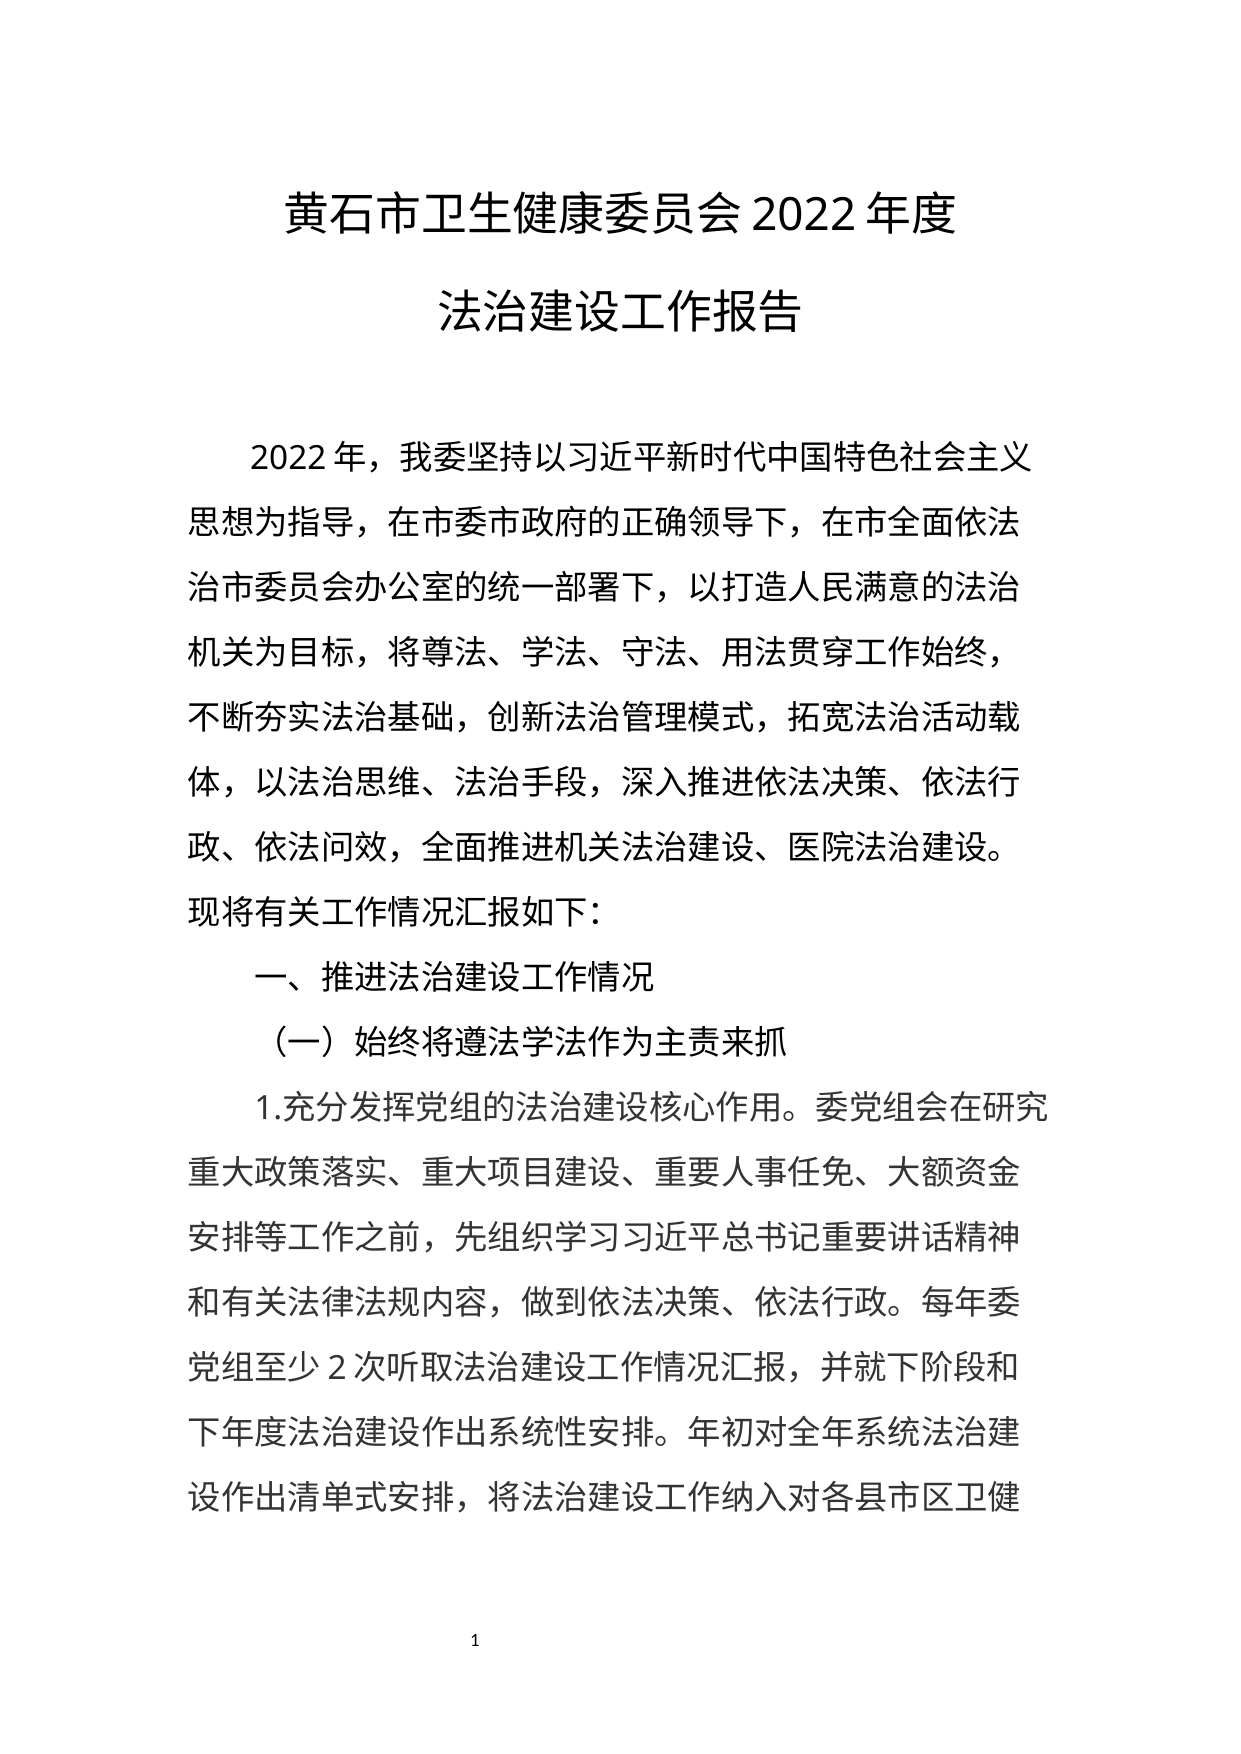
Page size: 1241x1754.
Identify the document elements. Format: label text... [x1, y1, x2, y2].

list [187, 1072, 1053, 1527]
text 法治建设工作报告 [187, 259, 1053, 357]
list （一）始终将遵法学法作为主责来抓 [187, 1007, 1053, 1072]
text 黄石市卫生健康委员会2022年度 [187, 162, 1053, 259]
list 推进法治建设工作情况 [187, 942, 1053, 1007]
text 2022年，我委坚持以习近平新时代中国特色社会主义思想为指导，在市委市政府的正确领导下，在市全面依法治市委员会办公室的统一部署下，以打造人民满意的法治机关为目标，将尊法、学法、守法、用法贯穿工作始终，不断夯实法治基础，创新法治管理模式，拓宽法治活动载体，以法治思维、法治手段，深入推进依法决策、依法行政、依法问效，全面推进机关法治建设、医院法治建设。现将有关工作情况汇报如下： [187, 422, 1053, 942]
